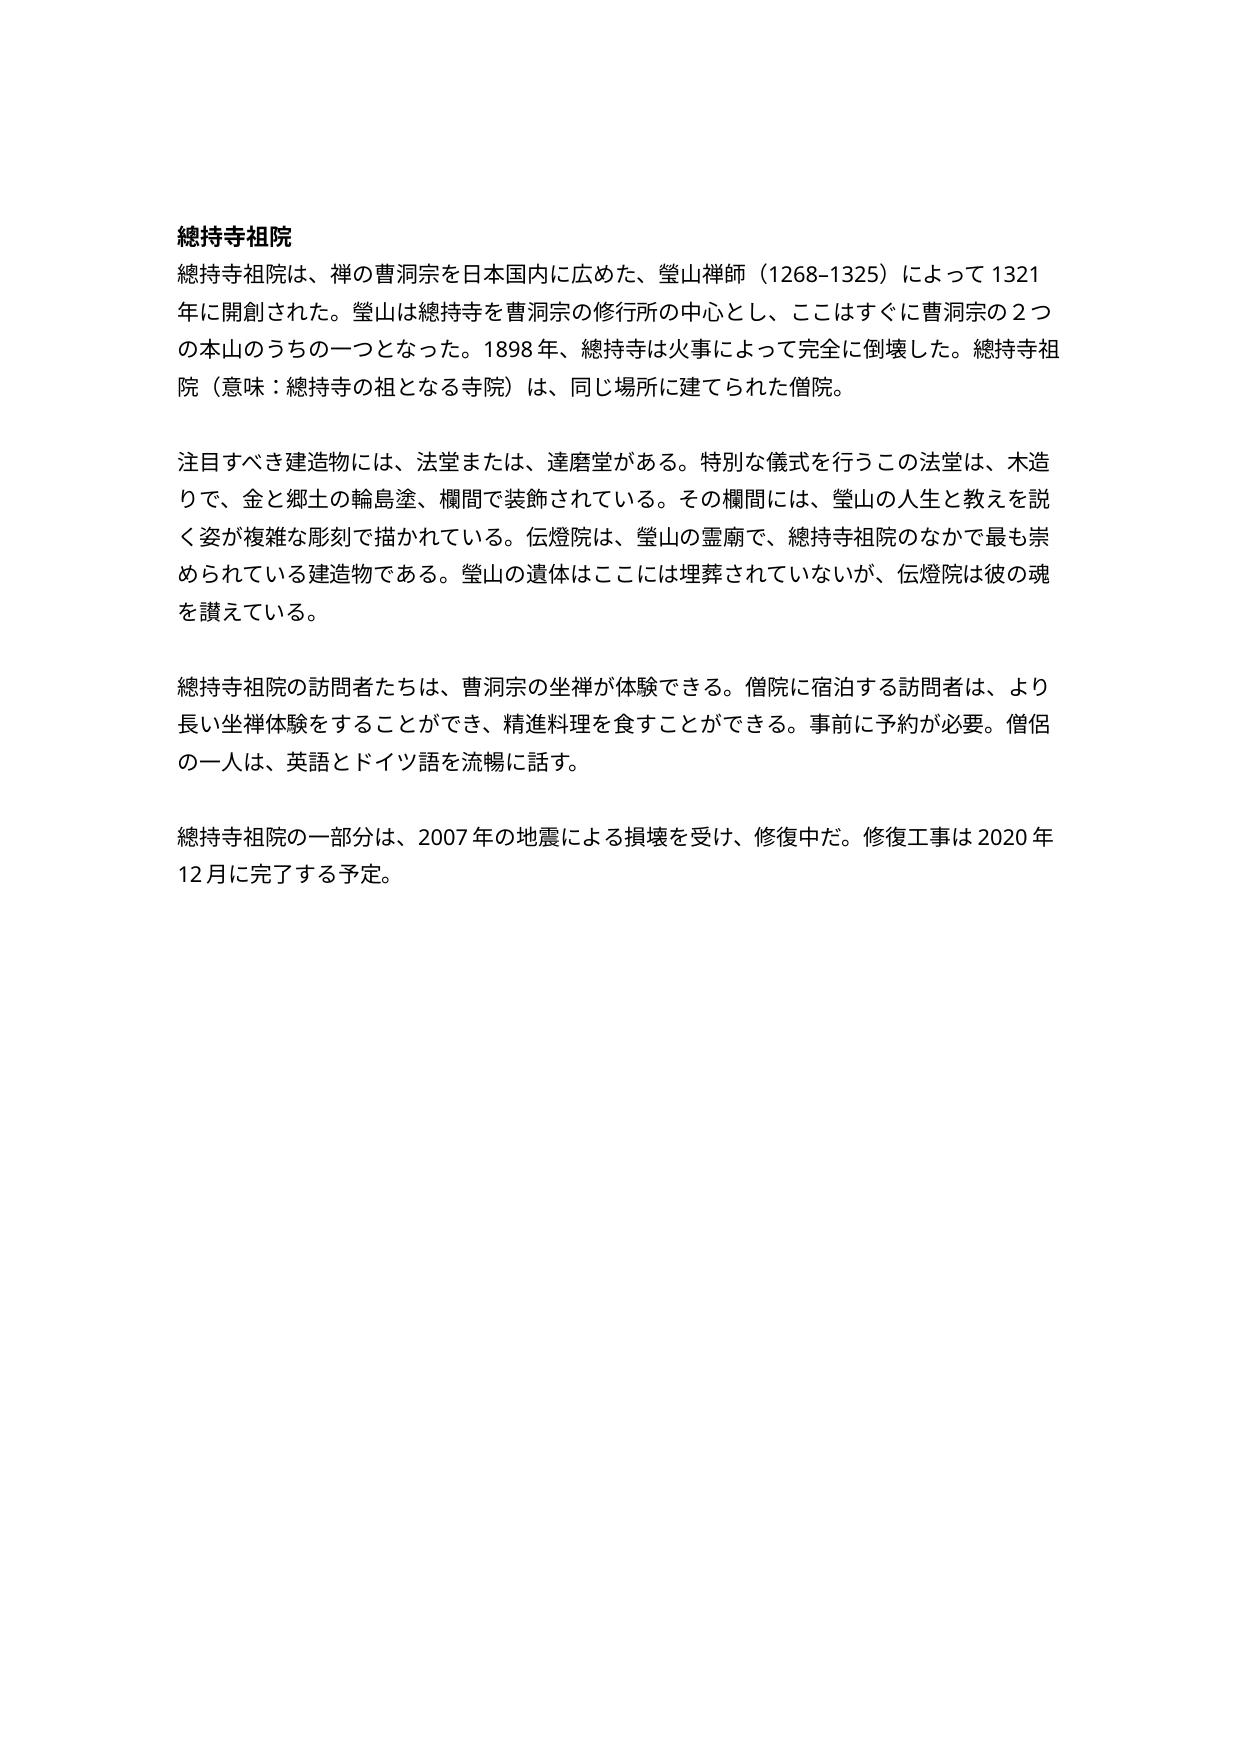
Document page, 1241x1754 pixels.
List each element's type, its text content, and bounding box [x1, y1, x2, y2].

text 總持寺祖院 [177, 217, 1063, 254]
text 總持寺祖院の一部分は、2007年の地震による損壊を受け、修復中だ。修復工事は2020年12月に完了する予定。 [177, 817, 1063, 892]
text 注目すべき建造物には、法堂または、達磨堂がある。特別な儀式を行うこの法堂は、木造りで、金と郷土の輪島塗、欄間で装飾されている。その欄間には、瑩山の人生と教えを説く姿が複雑な彫刻で描かれている。伝燈院は、瑩山の霊廟で、總持寺祖院のなかで最も崇められている建造物である。瑩山の遺体はここには埋葬されていないが、伝燈院は彼の魂を讃えている。 [177, 442, 1063, 629]
text 總持寺祖院の訪問者たちは、曹洞宗の坐禅が体験できる。僧院に宿泊する訪問者は、より長い坐禅体験をすることができ、精進料理を食すことができる。事前に予約が必要。僧侶の一人は、英語とドイツ語を流暢に話す。 [177, 667, 1063, 779]
text 總持寺祖院は、禅の曹洞宗を日本国内に広めた、瑩山禅師（1268–1325）によって1321年に開創された。瑩山は總持寺を曹洞宗の修行所の中心とし、ここはすぐに曹洞宗の２つの本山のうちの一つとなった。1898年、總持寺は火事によって完全に倒壊した。總持寺祖院（意味：總持寺の祖となる寺院）は、同じ場所に建てられた僧院。 [177, 254, 1063, 404]
